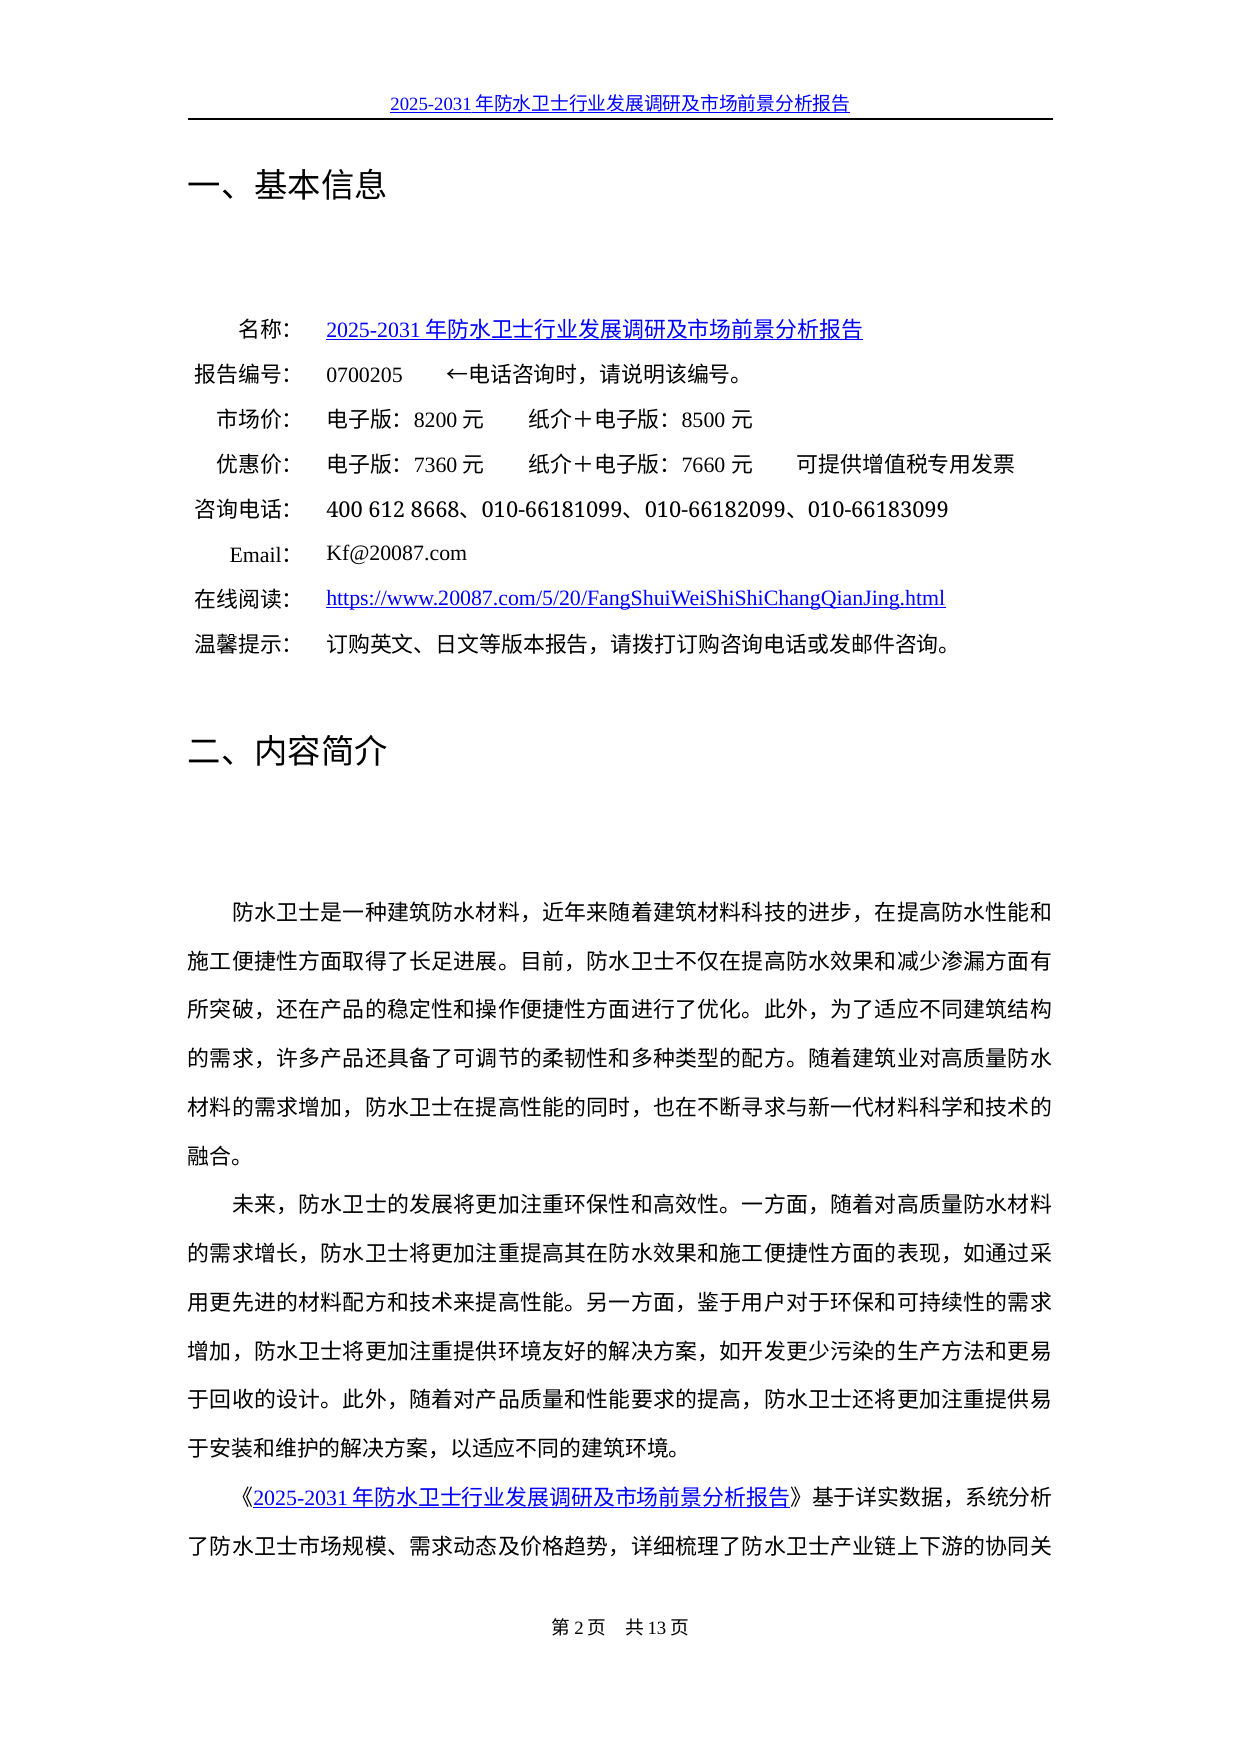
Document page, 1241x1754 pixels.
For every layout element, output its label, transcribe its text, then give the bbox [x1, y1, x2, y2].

table_cell 400 612 8668、010-66181099、010-66182099、010-66183099 [315, 492, 1073, 537]
table_cell 优惠价： [167, 447, 315, 492]
title 二、内容简介 [187, 717, 1053, 782]
table_cell 订购英文、日文等版本报告，请拨打订购咨询电话或发邮件咨询。 [315, 627, 1073, 672]
table_cell Email： [167, 537, 315, 582]
table_cell 报告编号： [167, 357, 315, 402]
table_cell 0700205 ←电话咨询时，请说明该编号。 [315, 357, 1073, 402]
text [187, 894, 1053, 1561]
table_cell 咨询电话： [167, 492, 315, 537]
table_cell [315, 582, 1073, 627]
table_cell 在线阅读： [167, 582, 315, 627]
table_cell 电子版：8200 元 纸介＋电子版：8500 元 [315, 402, 1073, 447]
title 一、基本信息 [187, 150, 1053, 215]
table_header 2025-2031年防水卫士行业发展调研及市场前景分析报告 [315, 312, 1073, 357]
table_cell 温馨提示： [167, 627, 315, 672]
table_cell Kf@20087.com [315, 537, 1073, 582]
table_cell 电子版：7360 元 纸介＋电子版：7660 元 可提供增值税专用发票 [315, 447, 1073, 492]
table_header 名称： [167, 312, 315, 357]
table_cell 市场价： [167, 402, 315, 447]
